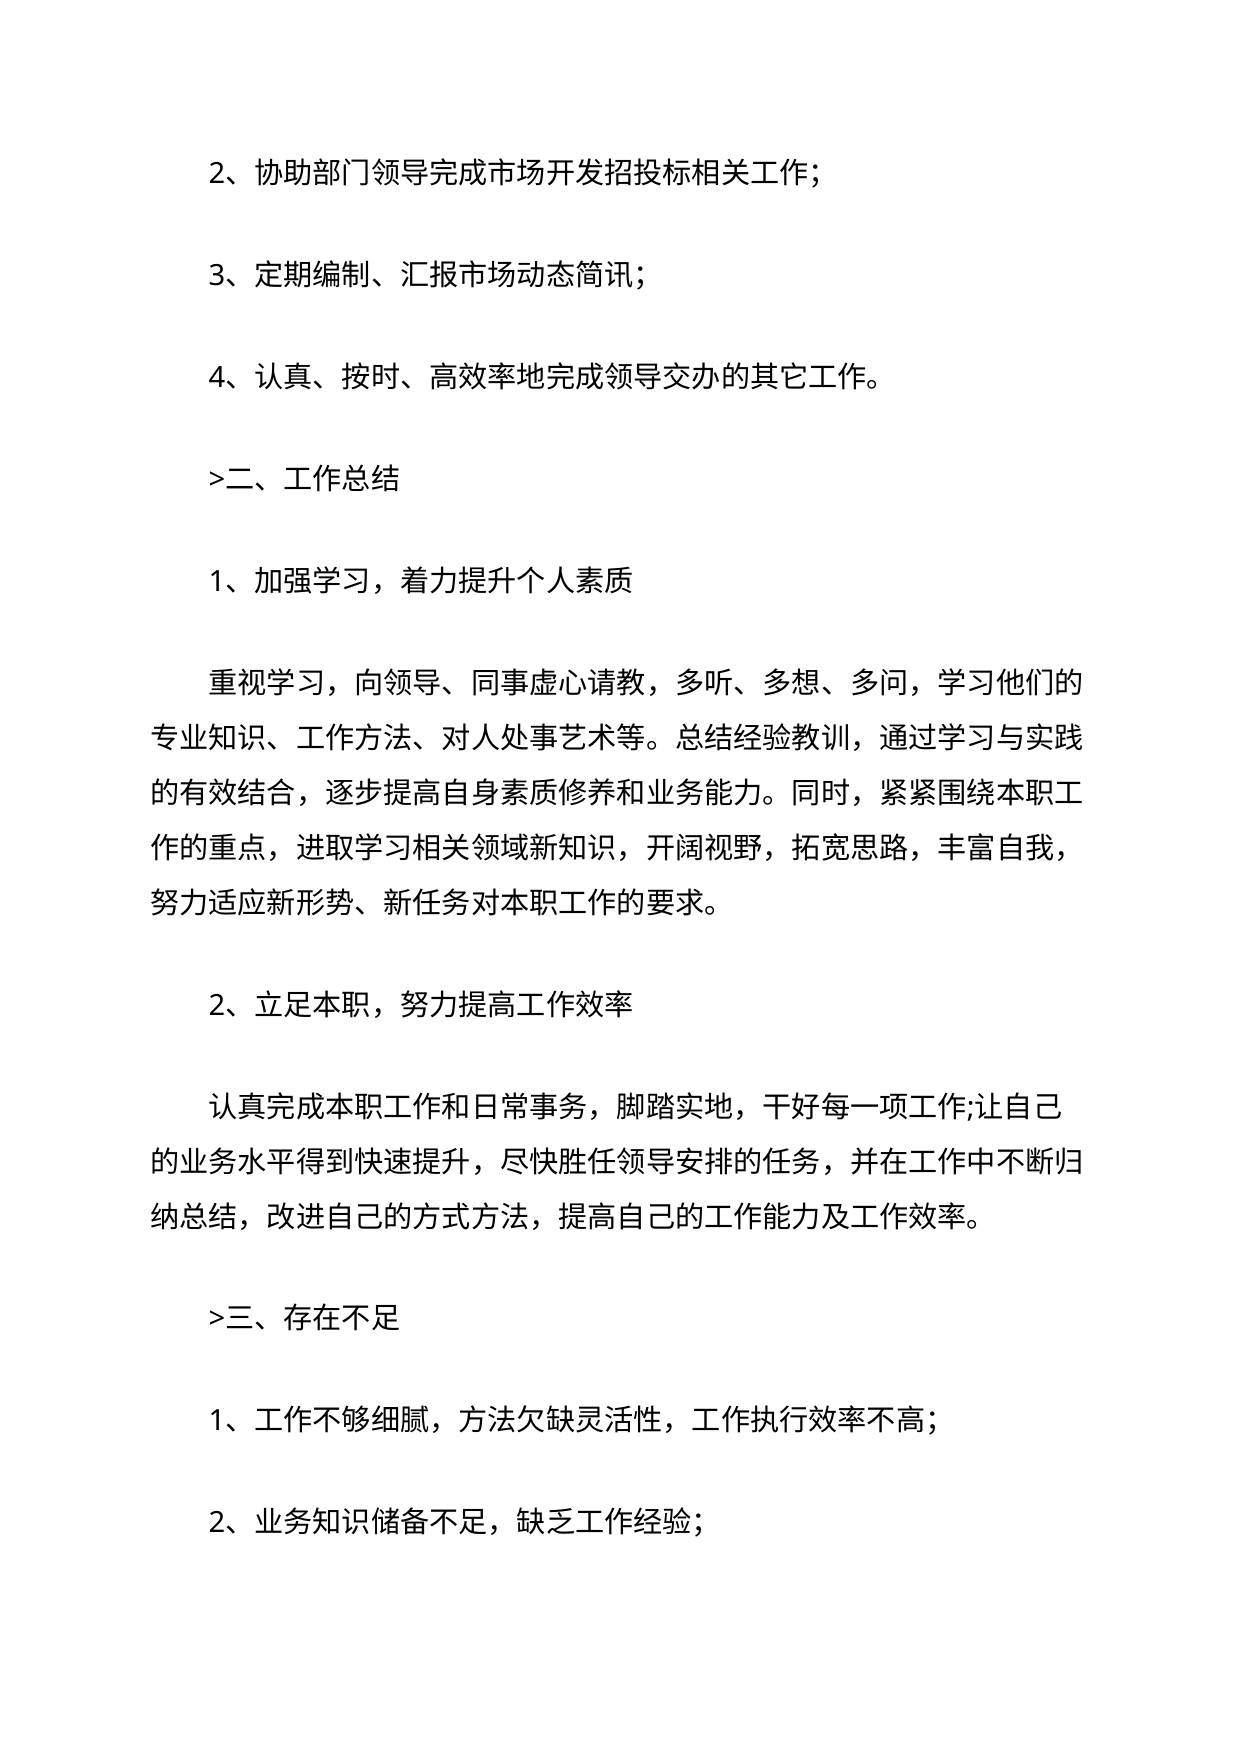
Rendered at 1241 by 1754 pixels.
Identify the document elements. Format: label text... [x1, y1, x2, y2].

text 2、协助部门领导完成市场开发招投标相关工作； [150, 150, 1090, 192]
text 4、认真、按时、高效率地完成领导交办的其它工作。 [150, 354, 1090, 396]
text 1、加强学习，着力提升个人素质 [150, 558, 1090, 600]
text 认真完成本职工作和日常事务，脚踏实地，干好每一项工作;让自己的业务水平得到快速提升，尽快胜任领导安排的任务，并在工作中不断归纳总结，改进自己的方式方法，提高自己的工作能力及工作效率。 [150, 1083, 1090, 1235]
text 重视学习，向领导、同事虚心请教，多听、多想、多问，学习他们的专业知识、工作方法、对人处事艺术等。总结经验教训，通过学习与实践的有效结合，逐步提高自身素质修养和业务能力。同时，紧紧围绕本职工作的重点，进取学习相关领域新知识，开阔视野，拓宽思路，丰富自我，努力适应新形势、新任务对本职工作的要求。 [150, 660, 1090, 922]
text 2、业务知识储备不足，缺乏工作经验； [150, 1499, 1090, 1541]
text 1、工作不够细腻，方法欠缺灵活性，工作执行效率不高； [150, 1397, 1090, 1439]
text >三、存在不足 [150, 1295, 1090, 1337]
text >二、工作总结 [150, 456, 1090, 498]
text 3、定期编制、汇报市场动态简讯； [150, 252, 1090, 294]
text 2、立足本职，努力提高工作效率 [150, 981, 1090, 1024]
